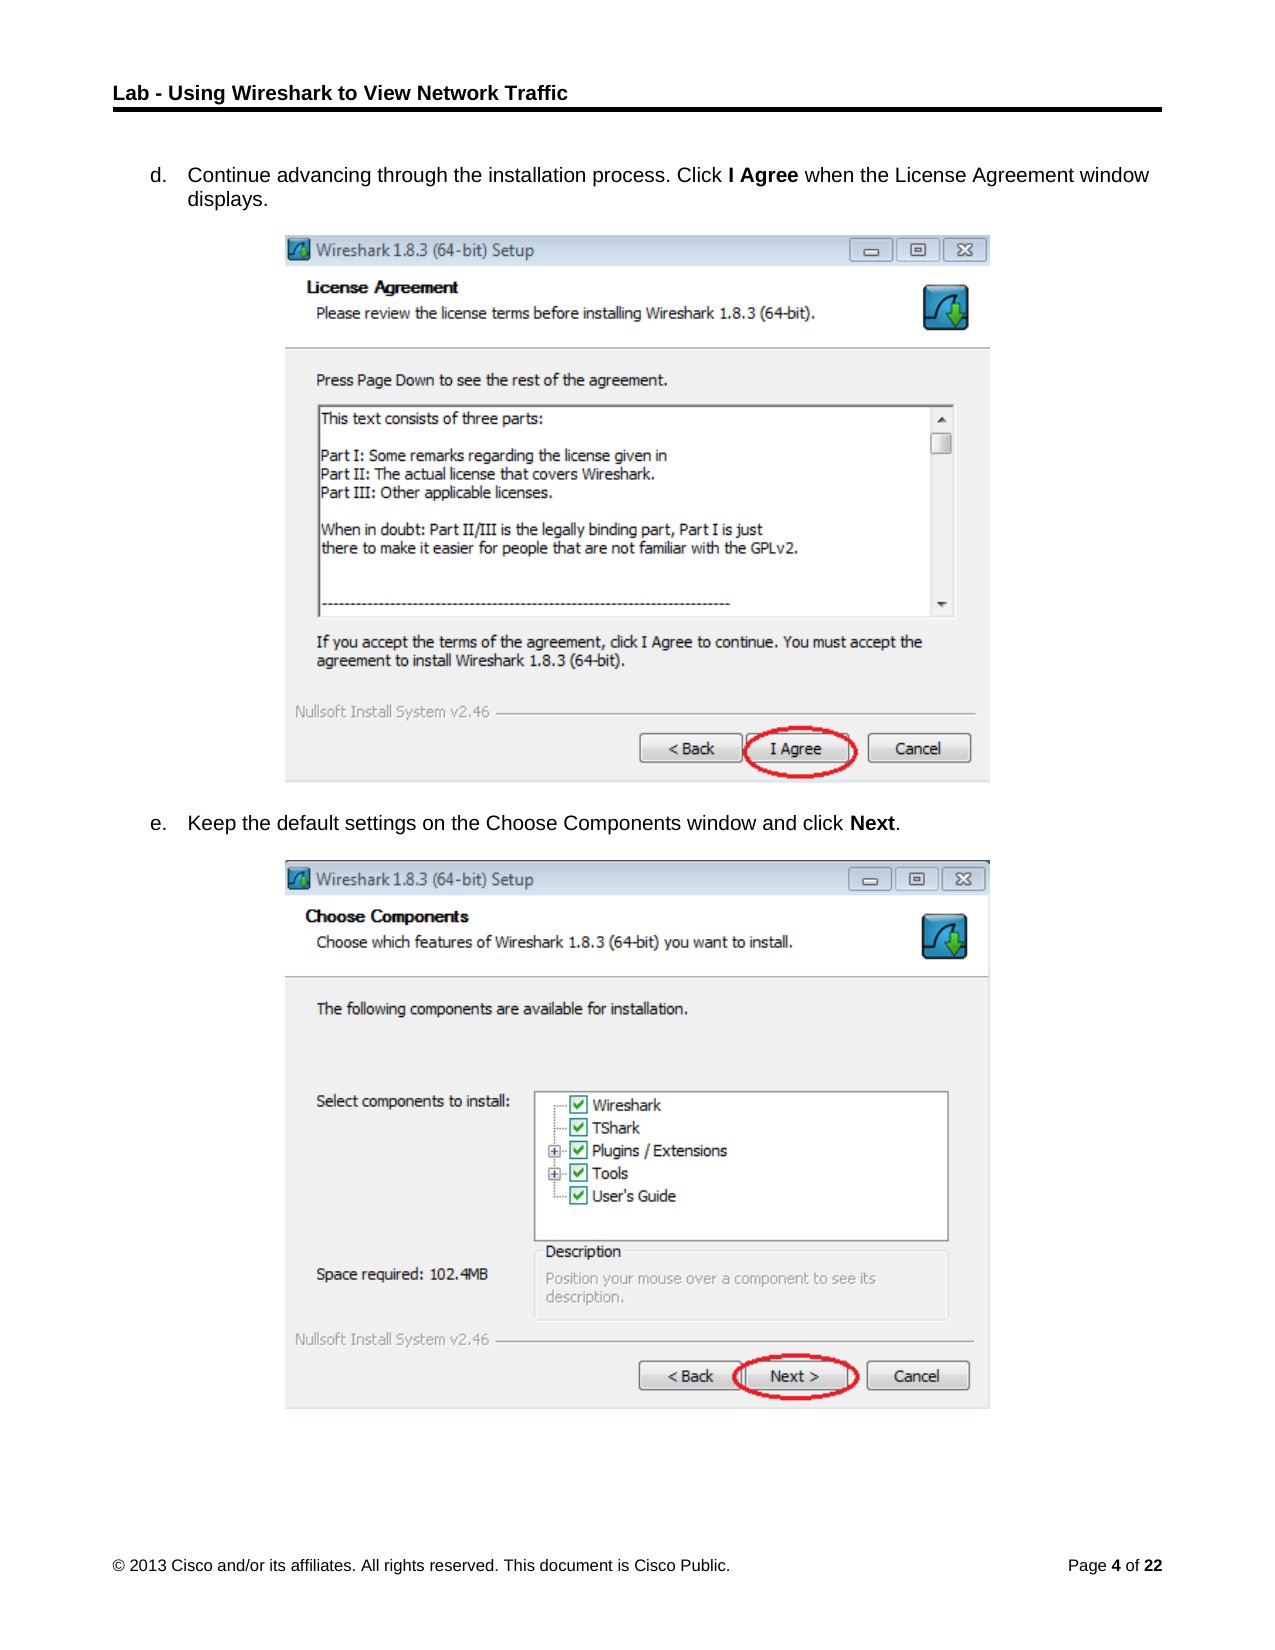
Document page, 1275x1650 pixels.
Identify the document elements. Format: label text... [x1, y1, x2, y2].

picture [285, 860, 990, 1409]
picture [285, 235, 990, 783]
text Continue advancing through the installation process. Click I Agree when the License Agreement window displays. [150, 162, 1162, 210]
text Keep the default settings on the Choose Components window and click Next. [150, 811, 1162, 835]
